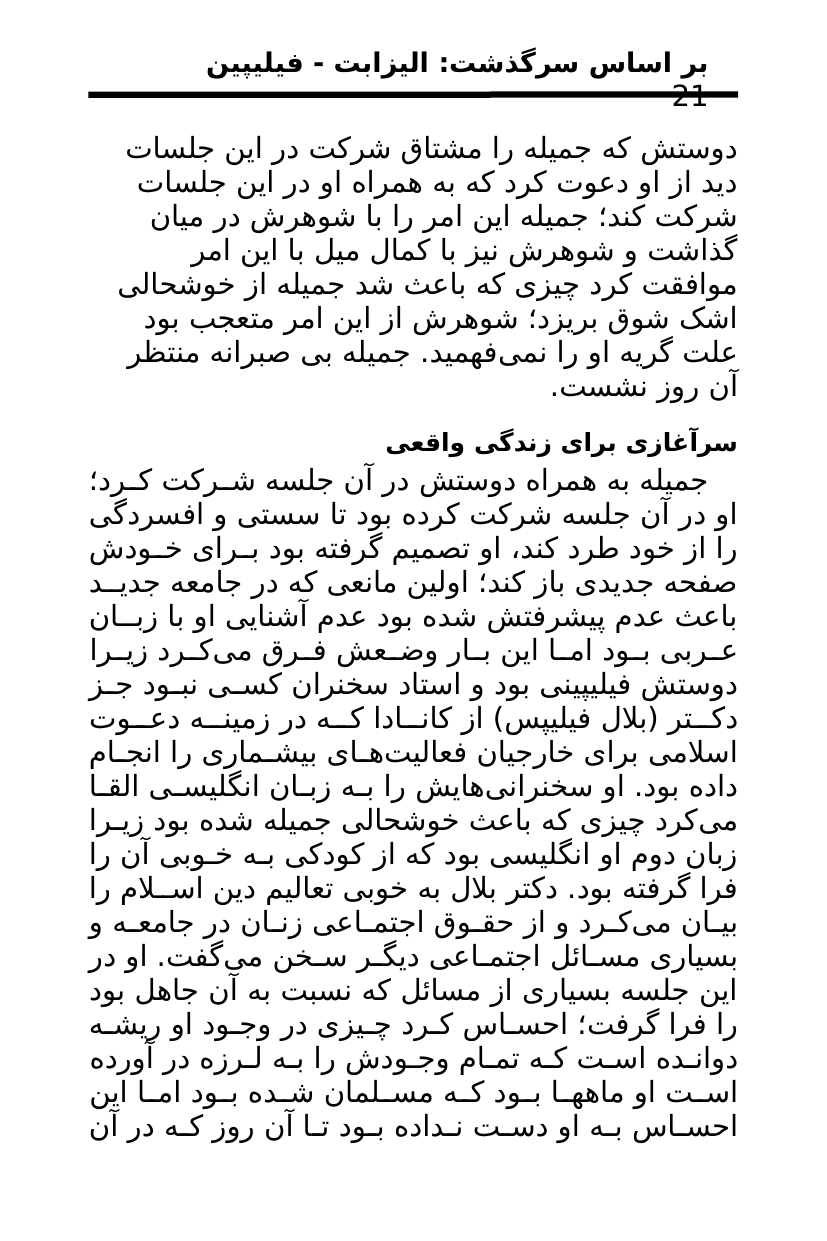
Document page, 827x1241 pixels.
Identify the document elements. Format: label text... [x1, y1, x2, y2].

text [89, 464, 738, 1143]
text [89, 132, 738, 403]
text سرآغازی برای زندگی واقعی [89, 428, 738, 457]
